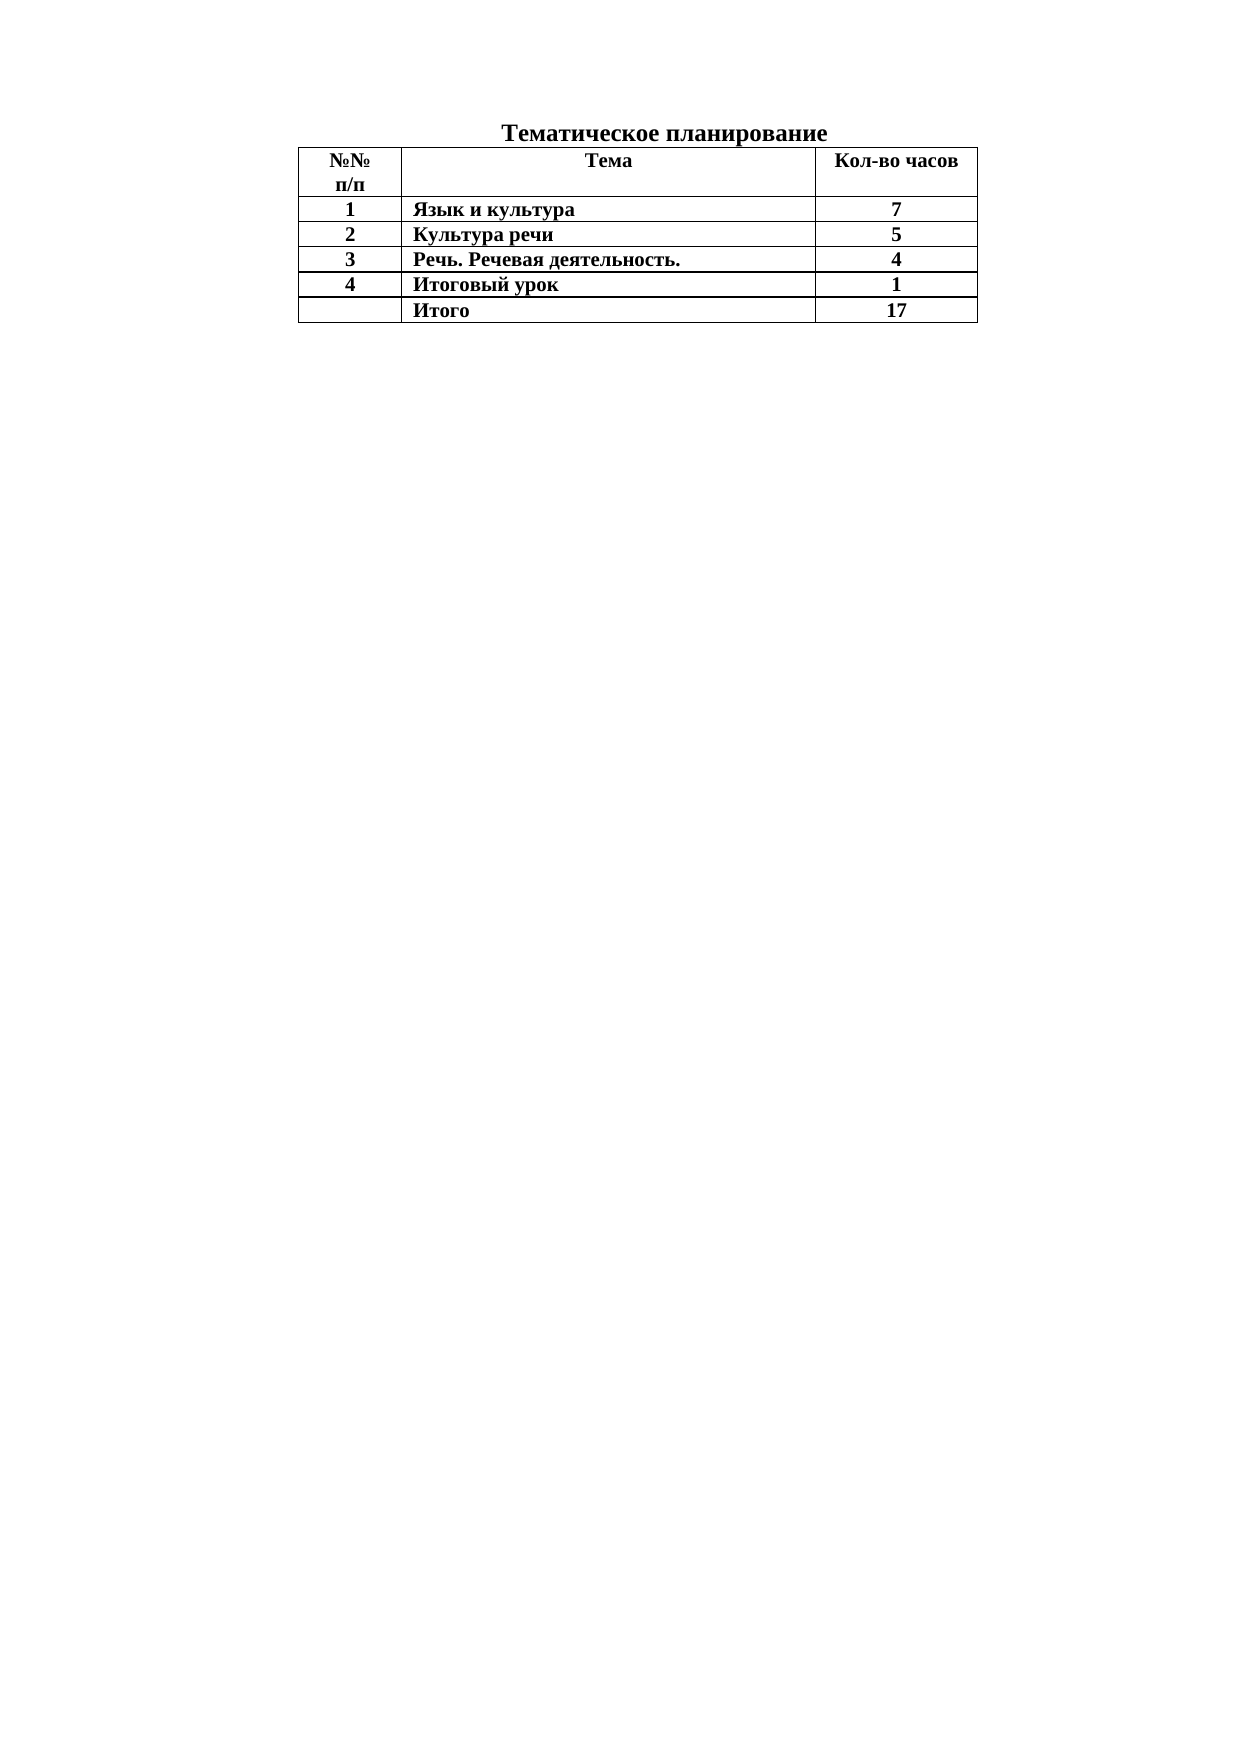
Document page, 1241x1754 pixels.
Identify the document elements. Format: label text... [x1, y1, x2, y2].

table_cell 3 [299, 247, 401, 271]
table_cell Культура речи [402, 222, 815, 246]
table_cell 1 [299, 197, 401, 221]
table_cell Итого [402, 298, 815, 322]
table_header №№ п/п [299, 148, 401, 196]
table_cell Язык и культура [402, 197, 815, 221]
table_cell 4 [816, 247, 977, 271]
table_cell 5 [816, 222, 977, 246]
table_cell Итоговый урок [402, 273, 815, 296]
table_cell 2 [299, 222, 401, 246]
table_header Тема [402, 148, 815, 196]
table_cell 17 [816, 298, 977, 322]
table_cell 7 [816, 197, 977, 221]
table_cell Речь. Речевая деятельность. [402, 247, 815, 271]
table_cell 4 [299, 273, 401, 296]
table_header Кол-во часов [816, 148, 977, 196]
text Тематическое планирование [177, 118, 1152, 147]
table_cell 1 [816, 273, 977, 296]
table_cell [299, 298, 401, 322]
